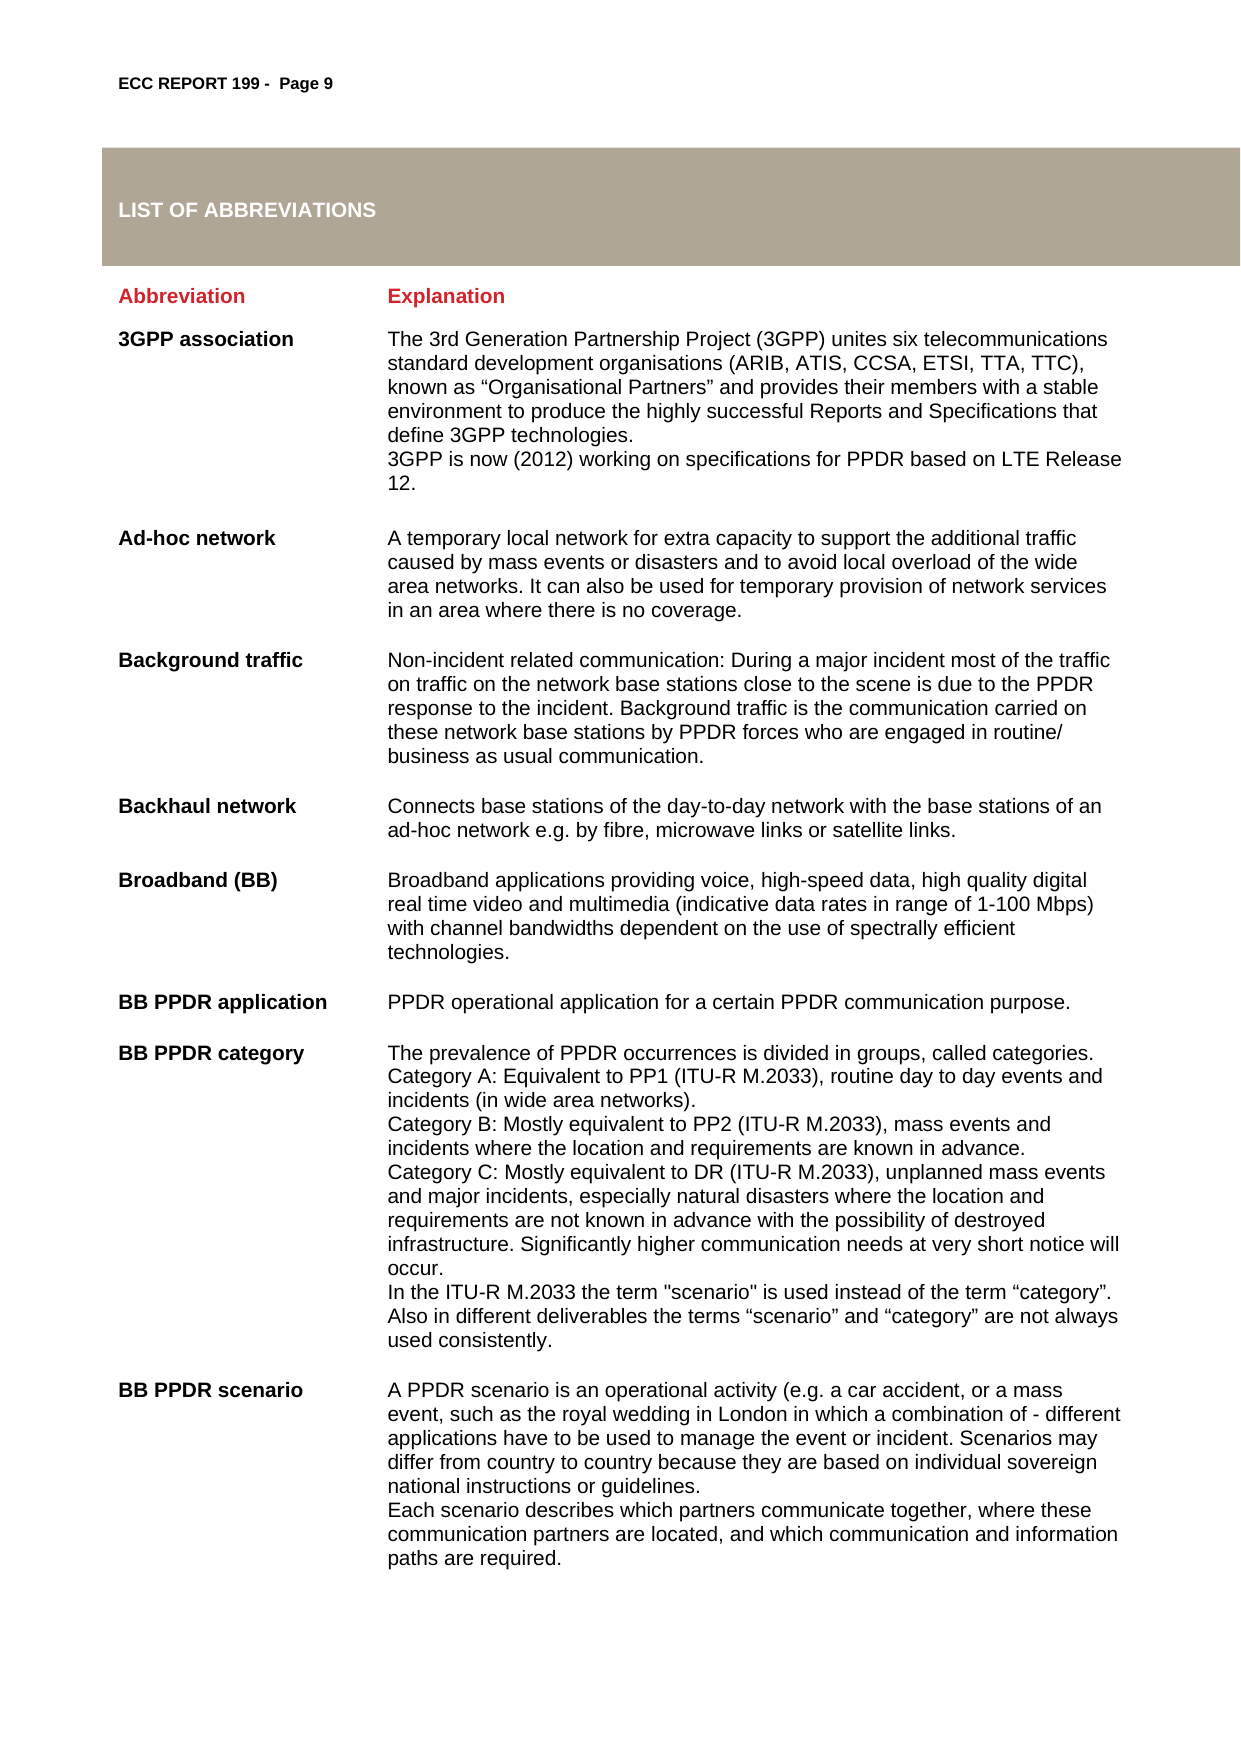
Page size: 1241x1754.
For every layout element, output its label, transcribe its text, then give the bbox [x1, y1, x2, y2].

table_cell PPDR operational application for a certain PPDR communication purpose. [376, 989, 1134, 1039]
table_cell Connects base stations of the day-to-day network with the base stations of an ad-hoc network e.g. by fibre, microwave links or satellite links. [376, 793, 1134, 867]
table_cell BB PPDR application [107, 989, 376, 1039]
table_header Abbreviation [107, 270, 376, 326]
table_cell Backhaul network [107, 793, 376, 867]
table_cell BB PPDR scenario [107, 1377, 376, 1595]
table_cell Ad-hoc network [107, 525, 376, 647]
table_cell The 3rd Generation Partnership Project (3GPP) unites six telecommunications standard development organisations (ARIB, ATIS, CCSA, ETSI, TTA, TTC), known as “Organisational Partners” and provides their members with a stable environment to produce the highly successful Reports and Specifications that define 3GPP technologies. 3GPP is now (2012) working on specifications for PPDR based on LTE Release 12. [376, 326, 1134, 524]
table_cell A temporary local network for extra capacity to support the additional traffic caused by mass events or disasters and to avoid local overload of the wide area networks. It can also be used for temporary provision of network services in an area where there is no coverage. [376, 525, 1134, 647]
table_cell Broadband applications providing voice, high-speed data, high quality digital real time video and multimedia (indicative data rates in range of 1-100 Mbps) with channel bandwidths dependent on the use of spectrally efficient technologies. [376, 867, 1134, 989]
text LIST OF ABBREVIATIONS [118, 198, 1122, 222]
table_cell A PPDR scenario is an operational activity (e.g. a car accident, or a mass event, such as the royal wedding in London in which a combination of - different applications have to be used to manage the event or incident. Scenarios may differ from country to country because they are based on individual sovereign national instructions or guidelines. Each scenario describes which partners communicate together, where these communication partners are located, and which communication and information paths are required. [376, 1377, 1134, 1595]
table_cell 3GPP association [107, 326, 376, 524]
table_cell Broadband (BB) [107, 867, 376, 989]
table_cell BB PPDR category [107, 1039, 376, 1377]
table_cell Background traffic [107, 647, 376, 793]
table_cell The prevalence of PPDR occurrences is divided in groups, called categories. Category A: Equivalent to PP1 (ITU-R M.2033), routine day to day events and incidents (in wide area networks). Category B: Mostly equivalent to PP2 (ITU-R M.2033), mass events and incidents where the location and requirements are known in advance. Category C: Mostly equivalent to DR (ITU-R M.2033), unplanned mass events and major incidents, especially natural disasters where the location and requirements are not known in advance with the possibility of destroyed infrastructure. Significantly higher communication needs at very short notice will occur. In the ITU-R M.2033 the term "scenario" is used instead of the term “category”. Also in different deliverables the terms “scenario” and “category” are not always used consistently. [376, 1039, 1134, 1377]
table_cell Non-incident related communication: During a major incident most of the traffic on traffic on the network base stations close to the scene is due to the PPDR response to the incident. Background traffic is the communication carried on these network base stations by PPDR forces who are engaged in routine/ business as usual communication. [376, 647, 1134, 793]
table_header Explanation [376, 270, 1134, 326]
